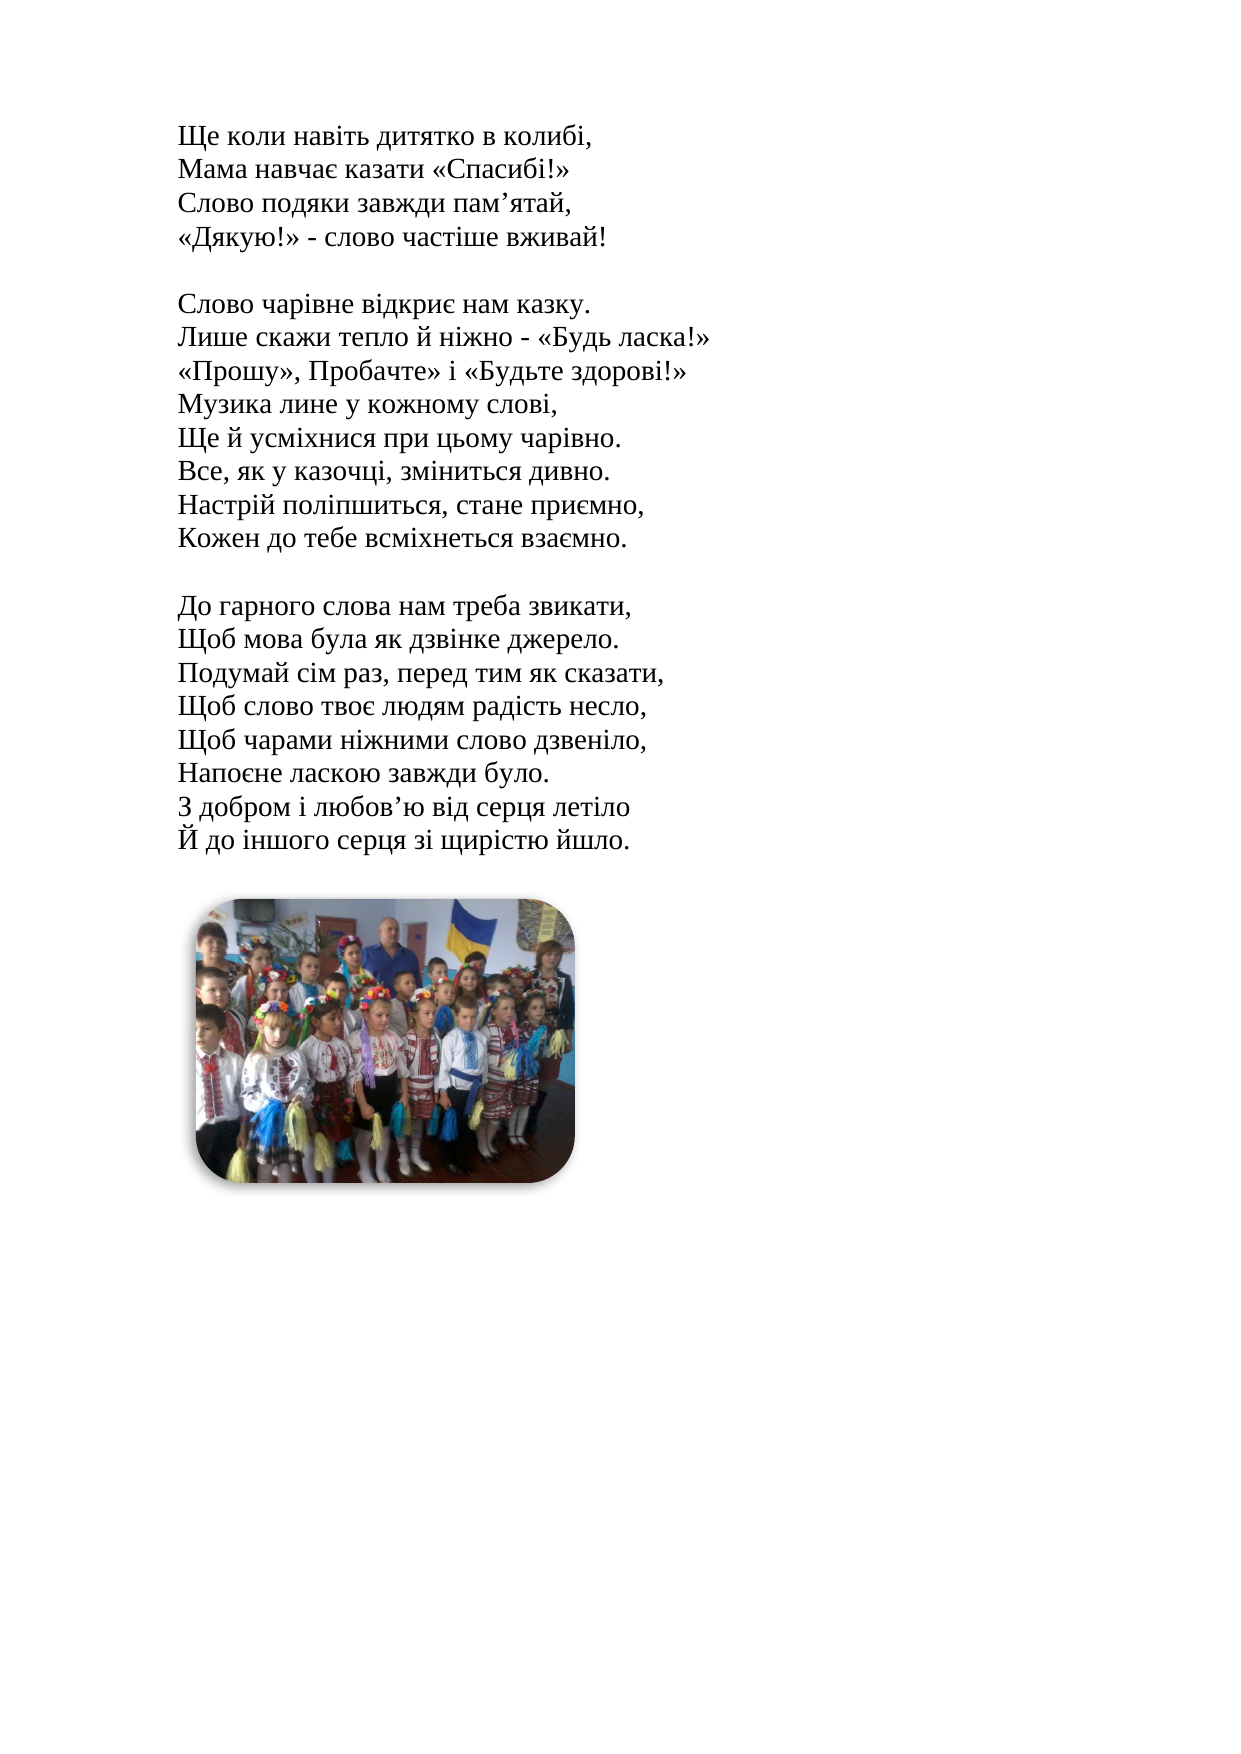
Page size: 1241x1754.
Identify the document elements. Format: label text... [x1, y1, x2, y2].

text Музика лине у кожному слові, [177, 386, 1152, 420]
text Лише скажи тепло й ніжно - «Будь ласка!» [177, 319, 1152, 353]
text Кожен до тебе всміхнеться взаємно. [177, 521, 1152, 554]
text Ще й усміхнися при цьому чарівно. [177, 420, 1152, 453]
text Ще коли навіть дитятко в колибі, [177, 118, 1152, 152]
text Подумай сім раз, перед тим як сказати, [177, 655, 1152, 688]
text Все, як у казочці, зміниться дивно. [177, 453, 1152, 487]
text Й до іншого серця зі щирістю йшло. [177, 822, 1152, 856]
text Настрій поліпшиться, стане приємно, [177, 487, 1152, 521]
text Щоб слово твоє людям радість несло, [177, 688, 1152, 722]
text Щоб мова була як дзвінке джерело. [177, 621, 1152, 655]
text «Прошу», Пробачте» і «Будьте здорові!» [177, 353, 1152, 386]
text Напоєне ласкою завжди було. [177, 755, 1152, 789]
picture [195, 898, 575, 1183]
text Мама навчає казати «Спасибі!» [177, 152, 1152, 185]
text Щоб чарами ніжними слово дзвеніло, [177, 722, 1152, 755]
text Слово подяки завжди пам’ятай, [177, 185, 1152, 219]
text «Дякую!» - слово частіше вживай! [177, 219, 1152, 252]
text Слово чарівне відкриє нам казку. [177, 286, 1152, 319]
text До гарного слова нам треба звикати, [177, 588, 1152, 621]
text З добром і любов’ю від серця летіло [177, 789, 1152, 822]
